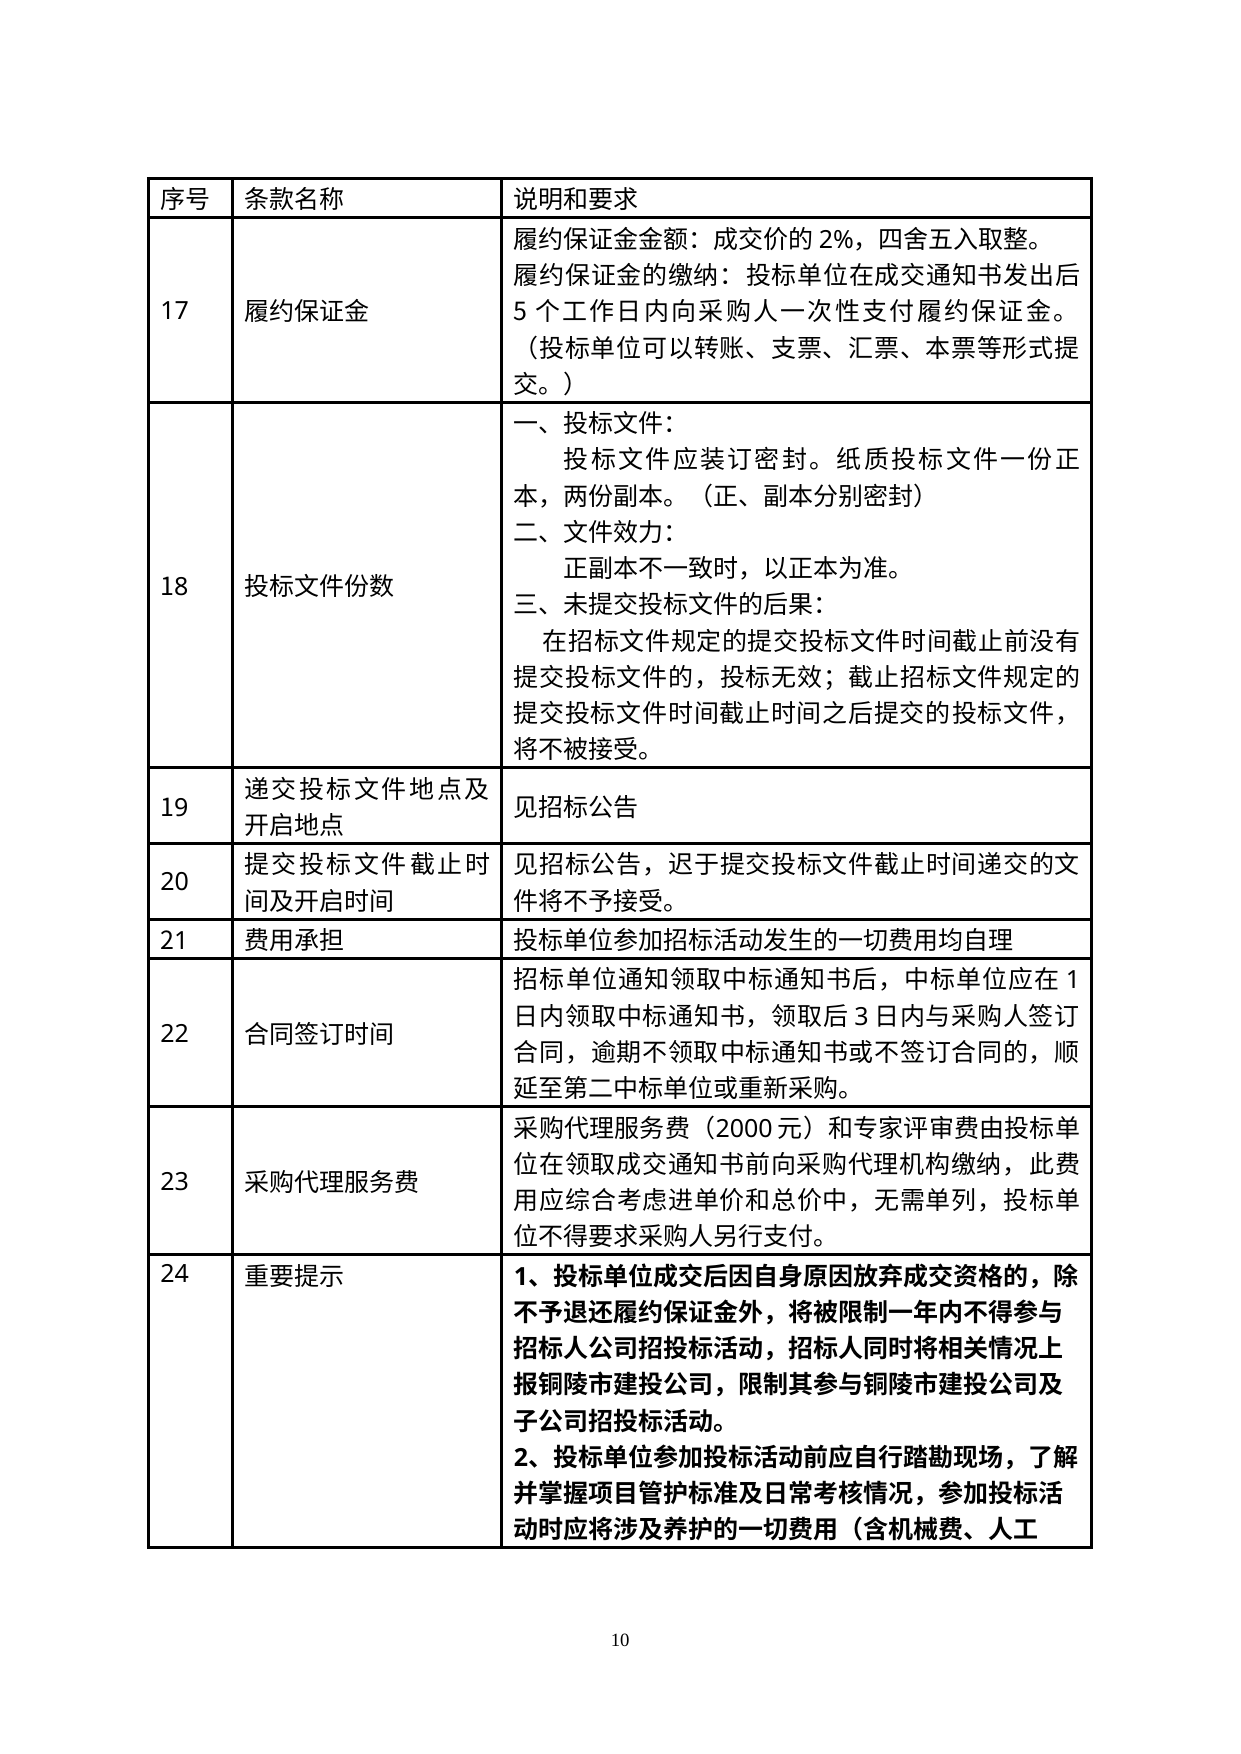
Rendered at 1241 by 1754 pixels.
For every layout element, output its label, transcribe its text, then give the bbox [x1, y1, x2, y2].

table_cell 招标单位通知领取中标通知书后，中标单位应在1日内领取中标通知书，领取后3日内与采购人签订合同，逾期不领取中标通知书或不签订合同的，顺延至第二中标单位或重新采购。 [503, 960, 1090, 1105]
table_cell 见招标公告，迟于提交投标文件截止时间递交的文件将不予接受。 [503, 845, 1090, 917]
table_cell 履约保证金金额：成交价的2%，四舍五入取整。 履约保证金的缴纳：投标单位在成交通知书发出后5个工作日内向采购人一次性支付履约保证金。（投标单位可以转账、支票、汇票、本票等形式提交。） [503, 219, 1090, 401]
table_cell 费用承担 [234, 921, 500, 957]
table_cell 22 [150, 960, 231, 1105]
table_cell 23 [150, 1108, 231, 1253]
table_header 条款名称 [234, 180, 500, 216]
table_cell 24 [150, 1256, 231, 1546]
table_cell 投标文件份数 [234, 404, 500, 766]
table_cell 一、投标文件： 投标文件应装订密封。纸质投标文件一份正本，两份副本。（正、副本分别密封） 二、文件效力： 正副本不一致时，以正本为准。 三、未提交投标文件的后果： 在招标文件规定的提交投标文件时间截止前没有提交投标文件的，投标无效；截止招标文件规定的提交投标文件时间截止时间之后提交的投标文件，将不被接受。 [503, 404, 1090, 766]
table_cell 21 [150, 921, 231, 957]
table_header 说明和要求 [503, 180, 1090, 216]
table_cell 20 [150, 845, 231, 917]
table_cell 采购代理服务费（2000元）和专家评审费由投标单位在领取成交通知书前向采购代理机构缴纳，此费用应综合考虑进单价和总价中，无需单列，投标单位不得要求采购人另行支付。 [503, 1108, 1090, 1253]
table_cell 17 [150, 219, 231, 401]
table_cell 提交投标文件截止时间及开启时间 [234, 845, 500, 917]
table_cell 履约保证金 [234, 219, 500, 401]
table_cell 见招标公告 [503, 769, 1090, 842]
table_cell 19 [150, 769, 231, 842]
table_cell 递交投标文件地点及开启地点 [234, 769, 500, 842]
table_cell 18 [150, 404, 231, 766]
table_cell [503, 1256, 1090, 1546]
table_cell 投标单位参加招标活动发生的一切费用均自理 [503, 921, 1090, 957]
table_cell 重要提示 [234, 1256, 500, 1546]
table_cell 采购代理服务费 [234, 1108, 500, 1253]
table_header 序号 [150, 180, 231, 216]
table_cell 合同签订时间 [234, 960, 500, 1105]
